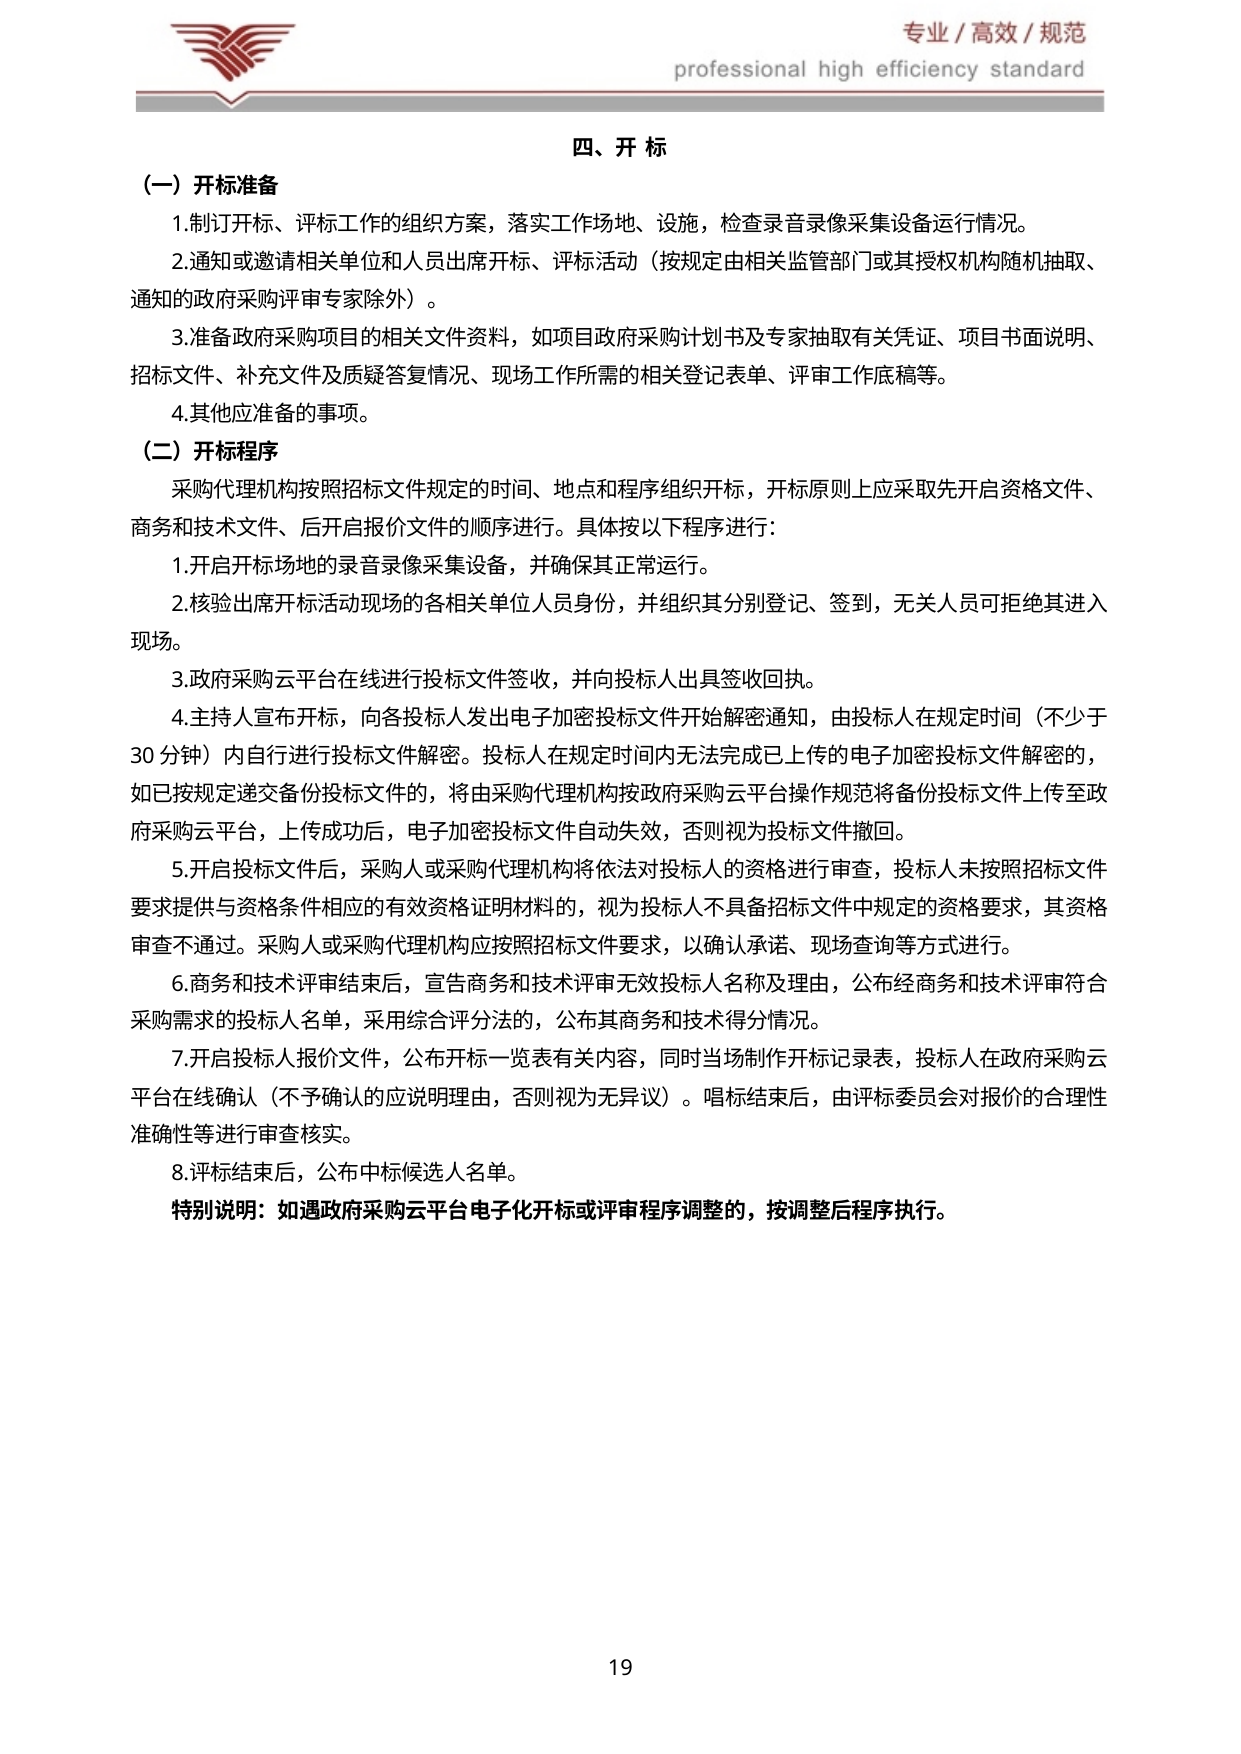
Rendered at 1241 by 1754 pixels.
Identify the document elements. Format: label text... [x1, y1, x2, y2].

text 7.开启投标人报价文件，公布开标一览表有关内容，同时当场制作开标记录表，投标人在政府采购云平台在线确认（不予确认的应说明理由，否则视为无异议）。唱标结束后，由评标委员会对报价的合理性、准确性等进行审查核实。 [130, 1041, 1110, 1149]
text 2.核验出席开标活动现场的各相关单位人员身份，并组织其分别登记、签到，无关人员可拒绝其进入现场。 [130, 586, 1110, 655]
text 1.开启开标场地的录音录像采集设备，并确保其正常运行。 [130, 548, 1110, 579]
text 特别说明：如遇政府采购云平台电子化开标或评审程序调整的，按调整后程序执行。 [130, 1193, 1110, 1225]
text 四、开 标 [130, 130, 1110, 162]
text 3.准备政府采购项目的相关文件资料，如项目政府采购计划书及专家抽取有关凭证、项目书面说明、招标文件、补充文件及质疑答复情况、现场工作所需的相关登记表单、评审工作底稿等。 [130, 320, 1110, 389]
text 3.政府采购云平台在线进行投标文件签收，并向投标人出具签收回执。 [130, 662, 1110, 693]
picture [135, 0, 1105, 112]
text 6.商务和技术评审结束后，宣告商务和技术评审无效投标人名称及理由，公布经商务和技术评审符合采购需求的投标人名单，采用综合评分法的，公布其商务和技术得分情况。 [130, 966, 1110, 1035]
text 2.通知或邀请相关单位和人员出席开标、评标活动（按规定由相关监管部门或其授权机构随机抽取、通知的政府采购评审专家除外）。 [130, 244, 1110, 313]
text （二）开标程序 [130, 434, 1110, 466]
text 采购代理机构按照招标文件规定的时间、地点和程序组织开标，开标原则上应采取先开启资格文件、商务和技术文件、后开启报价文件的顺序进行。具体按以下程序进行： [130, 472, 1110, 541]
text 1.制订开标、评标工作的组织方案，落实工作场地、设施，检查录音录像采集设备运行情况。 [130, 206, 1110, 237]
text 5.开启投标文件后，采购人或采购代理机构将依法对投标人的资格进行审查，投标人未按照招标文件要求提供与资格条件相应的有效资格证明材料的，视为投标人不具备招标文件中规定的资格要求，其资格审查不通过。采购人或采购代理机构应按照招标文件要求，以确认承诺、现场查询等方式进行。 [130, 852, 1110, 959]
text （一）开标准备 [130, 168, 1110, 199]
text 8.评标结束后，公布中标候选人名单。 [130, 1155, 1110, 1187]
text 4.主持人宣布开标，向各投标人发出电子加密投标文件开始解密通知，由投标人在规定时间（不少于30分钟）内自行进行投标文件解密。投标人在规定时间内无法完成已上传的电子加密投标文件解密的，如已按规定递交备份投标文件的，将由采购代理机构按政府采购云平台操作规范将备份投标文件上传至政府采购云平台，上传成功后，电子加密投标文件自动失效，否则视为投标文件撤回。 [130, 700, 1110, 845]
text 4.其他应准备的事项。 [130, 396, 1110, 427]
